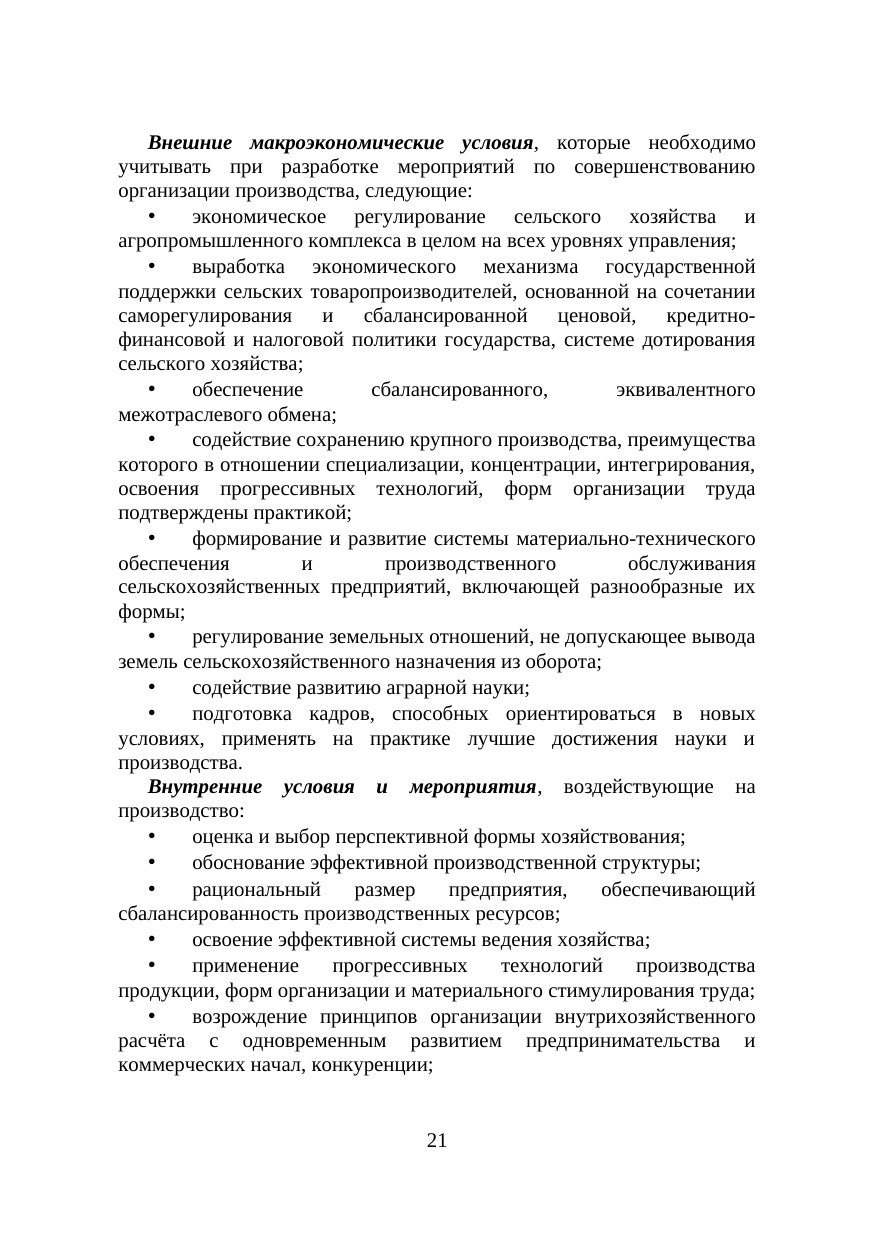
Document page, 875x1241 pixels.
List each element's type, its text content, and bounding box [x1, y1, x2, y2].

list содействие сохранению крупного производства, преимущества которого в отношении специализации, концентрации, интегрирования, освоения прогрессивных технологий, форм организации труда подтверждены практикой; [118, 426, 756, 524]
list освоение эффективной системы ведения хозяйства; [118, 925, 756, 951]
list возрождение принципов организации внутрихозяйственного расчёта с одновременным развитием предпринимательства и коммерческих начал, конкуренции; [118, 1002, 756, 1076]
list выработка экономического механизма государственной поддержки сельских товаропроизводителей, основанной на сочетании саморегулирования и сбалансированной ценовой, кредитно-финансовой и налоговой политики государства, системе дотирования сельского хозяйства; [118, 252, 756, 375]
list обоснование эффективной производственной структуры; [118, 848, 756, 875]
list экономическое регулирование сельского хозяйства и агропромышленного комплекса в целом на всех уровнях управления; [118, 202, 756, 252]
text Внутренние условия и мероприятия, воздействующие на производство: [118, 774, 756, 822]
list формирование и развитие системы материально-технического обеспечения и производственного обслуживания сельскохозяйственных предприятий, включающей разнообразные их формы; [118, 524, 756, 623]
list применение прогрессивных технологий производства продукции, форм организации и материального стимулирования труда; [118, 951, 756, 1002]
list оценка и выбор перспективной формы хозяйствования; [118, 822, 756, 848]
list подготовка кадров, способных ориентироваться в новых условиях, применять на практике лучшие достижения науки и производства. [118, 699, 756, 774]
list содействие развитию аграрной науки; [118, 673, 756, 699]
list рациональный размер предприятия, обеспечивающий сбалансированность производственных ресурсов; [118, 875, 756, 925]
list обеспечение сбалансированного, эквивалентного межотраслевого обмена; [118, 375, 756, 426]
text Внешние макроэкономические условия, которые необходимо учитывать при разработке мероприятий по совершенствованию организации производства, следующие: [118, 130, 756, 202]
list регулирование земельных отношений, не допускающее вывода земель сельскохозяйственного назначения из оборота; [118, 623, 756, 673]
